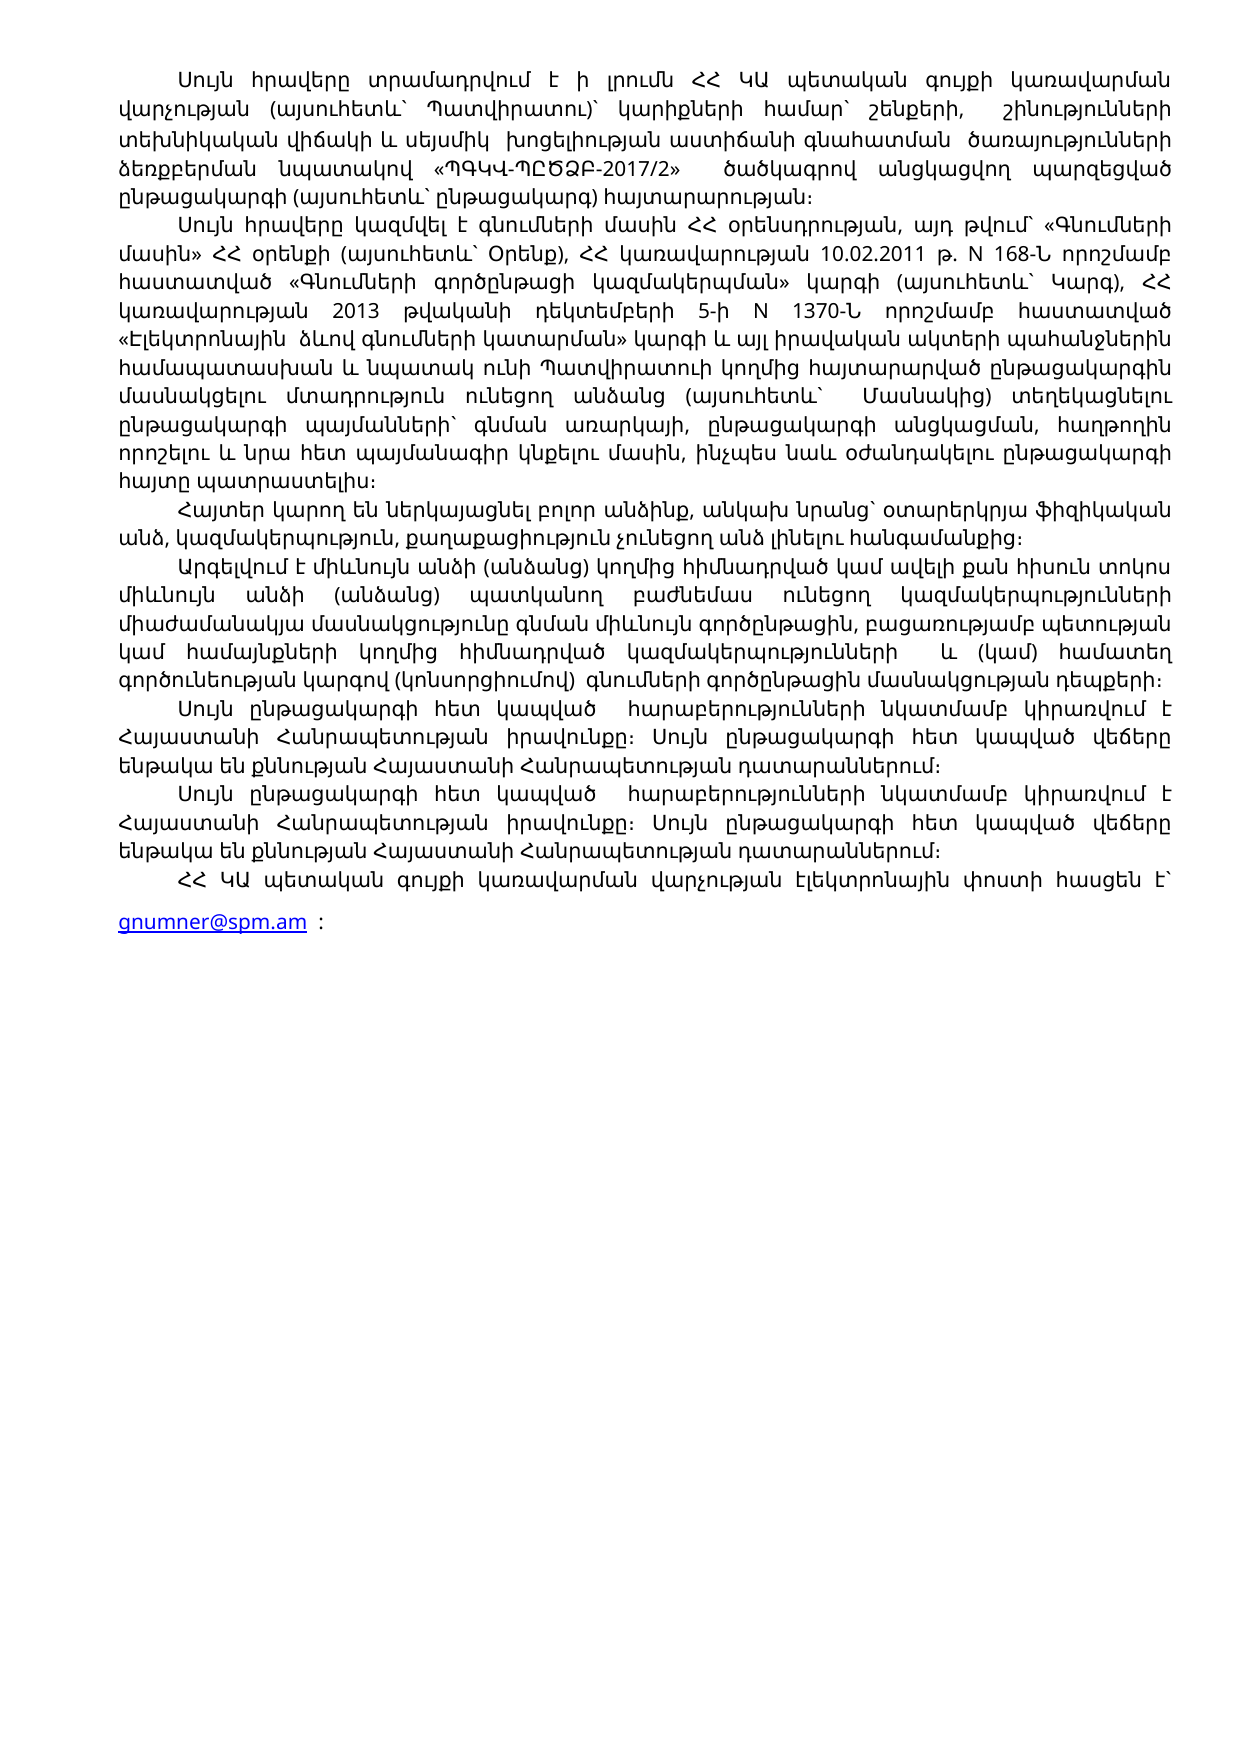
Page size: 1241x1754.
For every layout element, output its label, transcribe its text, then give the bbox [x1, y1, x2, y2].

text Սույն ընթացակարգի հետ կապված հարաբերությունների նկատմամբ կիրառվում է Հայաստանի Հանրապետության իրավունքը։ Սույն ընթացակարգի հետ կապված վեճերը ենթակա են քննության Հայաստանի Հանրապետության դատարաններում։ [118, 694, 1172, 779]
text Սույն հրավերը կազմվել է գնումների մասին ՀՀ օրենսդրության, այդ թվում` «Գնումների մասին» ՀՀ օրենքի (այսուհետև` Օրենք), ՀՀ կառավարության 10.02.2011 թ. N 168-Ն որոշմամբ հաստատված «Գնումների գործընթացի կազմակերպման» կարգի (այսուհետև` Կարգ), ՀՀ կառավարության 2013 թվականի դեկտեմբերի 5-ի N 1370-Ն որոշմամբ հաստատված «Էլեկտրոնային ձևով գնումների կատարման» կարգի և այլ իրավական ակտերի պահանջներին համապատասխան և նպատակ ունի Պատվիրատուի կողմից հայտարարված ընթացակարգին մասնակցելու մտադրություն ունեցող անձանց (այսուհետև` Մասնակից) տեղեկացնելու ընթացակարգի պայմանների` գնման առարկայի, ընթացակարգի անցկացման, հաղթողին որոշելու և նրա հետ պայմանագիր կնքելու մասին, ինչպես նաև օժանդակելու ընթացակարգի հայտը պատրաստելիս։ [118, 211, 1172, 495]
text Սույն ընթացակարգի հետ կապված հարաբերությունների նկատմամբ կիրառվում է Հայաստանի Հանրապետության իրավունքը։ Սույն ընթացակարգի հետ կապված վեճերը ենթակա են քննության Հայաստանի Հանրապետության դատարաններում։ [118, 779, 1172, 865]
text Հայտեր կարող են ներկայացնել բոլոր անձինք, անկախ նրանց` օտարերկրյա ֆիզիկական անձ, կազմակերպություն, քաղաքացիություն չունեցող անձ լինելու հանգամանքից։ [118, 495, 1172, 552]
text Սույն հրավերը տրամադրվում է ի լրումն ՀՀ ԿԱ պետական գույքի կառավարման վարչության (այսուհետև` Պատվիրատու)` կարիքների համար` շենքերի, շինությունների տեխնիկական վիճակի և սեյսմիկ խոցելիության աստիճանի գնահատման ծառայությունների ձեռքբերման նպատակով «ՊԳԿՎ-ՊԸԾՁԲ-2017/2» ծածկագրով անցկացվող պարզեցված ընթացակարգի (այսուհետև` ընթացակարգ) հայտարարության։ [118, 66, 1172, 211]
text ՀՀ ԿԱ պետական գույքի կառավարման վարչության էլեկտրոնային փոստի հասցեն է` gnumner@spm.am : [118, 865, 1172, 936]
text Արգելվում է միևնույն անձի (անձանց) կողմից հիմնադրված կամ ավելի քան հիսուն տոկոս միևնույն անձի (անձանց) պատկանող բաժնեմաս ունեցող կազմակերպությունների միաժամանակյա մասնակցությունը գնման միևնույն գործընթացին, բացառությամբ պետության կամ համայնքների կողմից հիմնադրված կազմակերպությունների և (կամ) համատեղ գործունեության կարգով (կոնսորցիումով) գնումների գործընթացին մասնակցության դեպքերի։ [118, 552, 1172, 694]
